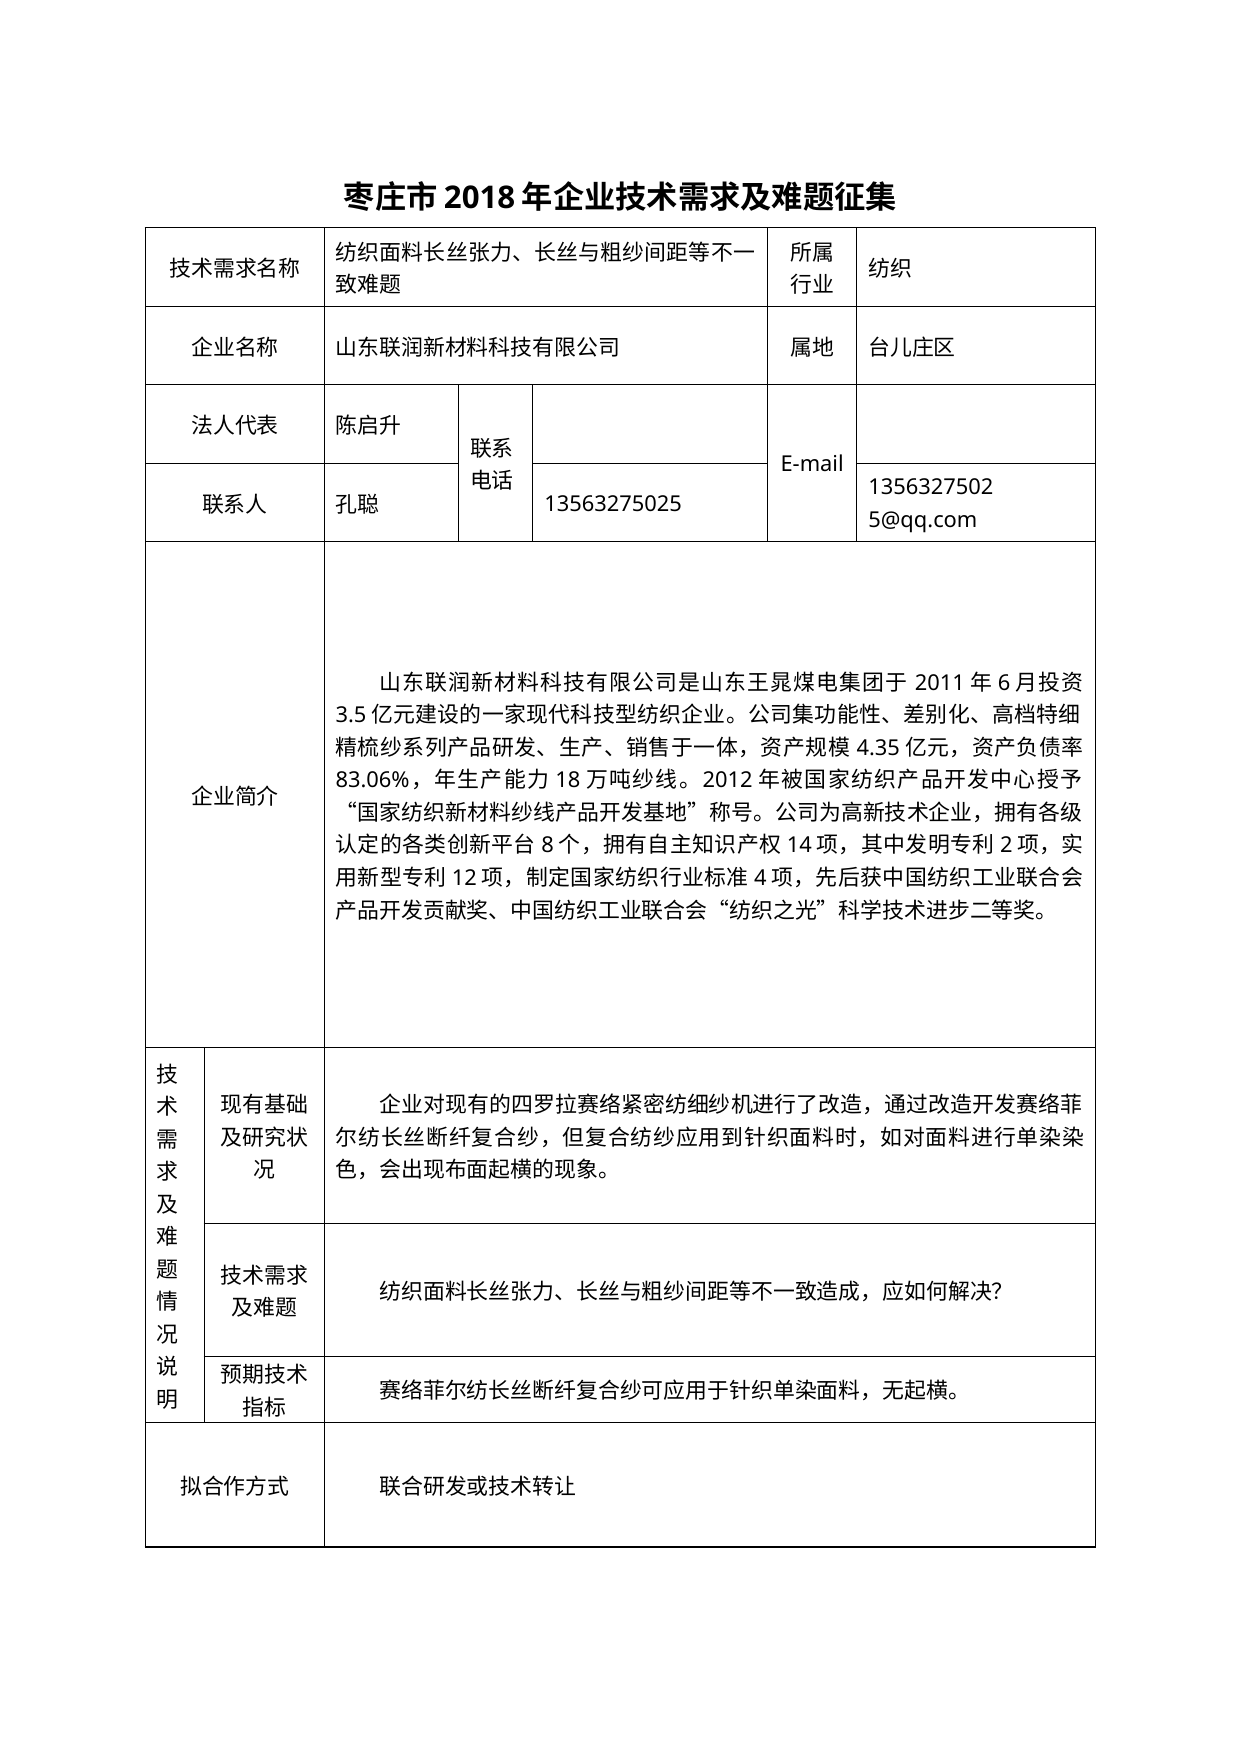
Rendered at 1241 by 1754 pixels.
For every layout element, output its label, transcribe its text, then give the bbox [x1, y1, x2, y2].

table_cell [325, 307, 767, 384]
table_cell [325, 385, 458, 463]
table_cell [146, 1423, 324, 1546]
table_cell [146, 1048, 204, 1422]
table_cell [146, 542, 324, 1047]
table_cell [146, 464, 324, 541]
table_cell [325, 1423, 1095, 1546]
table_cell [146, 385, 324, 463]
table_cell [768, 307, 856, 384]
text 枣庄市2018年企业技术需求及难题征集 [187, 162, 1053, 227]
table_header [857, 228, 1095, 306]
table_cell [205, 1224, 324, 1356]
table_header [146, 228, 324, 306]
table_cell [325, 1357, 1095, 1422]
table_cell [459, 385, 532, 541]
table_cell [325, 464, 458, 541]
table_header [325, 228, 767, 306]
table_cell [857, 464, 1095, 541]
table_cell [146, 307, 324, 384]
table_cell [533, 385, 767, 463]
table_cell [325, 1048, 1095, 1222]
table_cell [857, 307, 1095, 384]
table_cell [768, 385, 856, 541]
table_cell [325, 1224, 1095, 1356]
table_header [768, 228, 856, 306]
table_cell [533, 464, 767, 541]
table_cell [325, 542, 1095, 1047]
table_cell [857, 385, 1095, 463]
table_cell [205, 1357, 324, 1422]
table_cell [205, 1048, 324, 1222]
